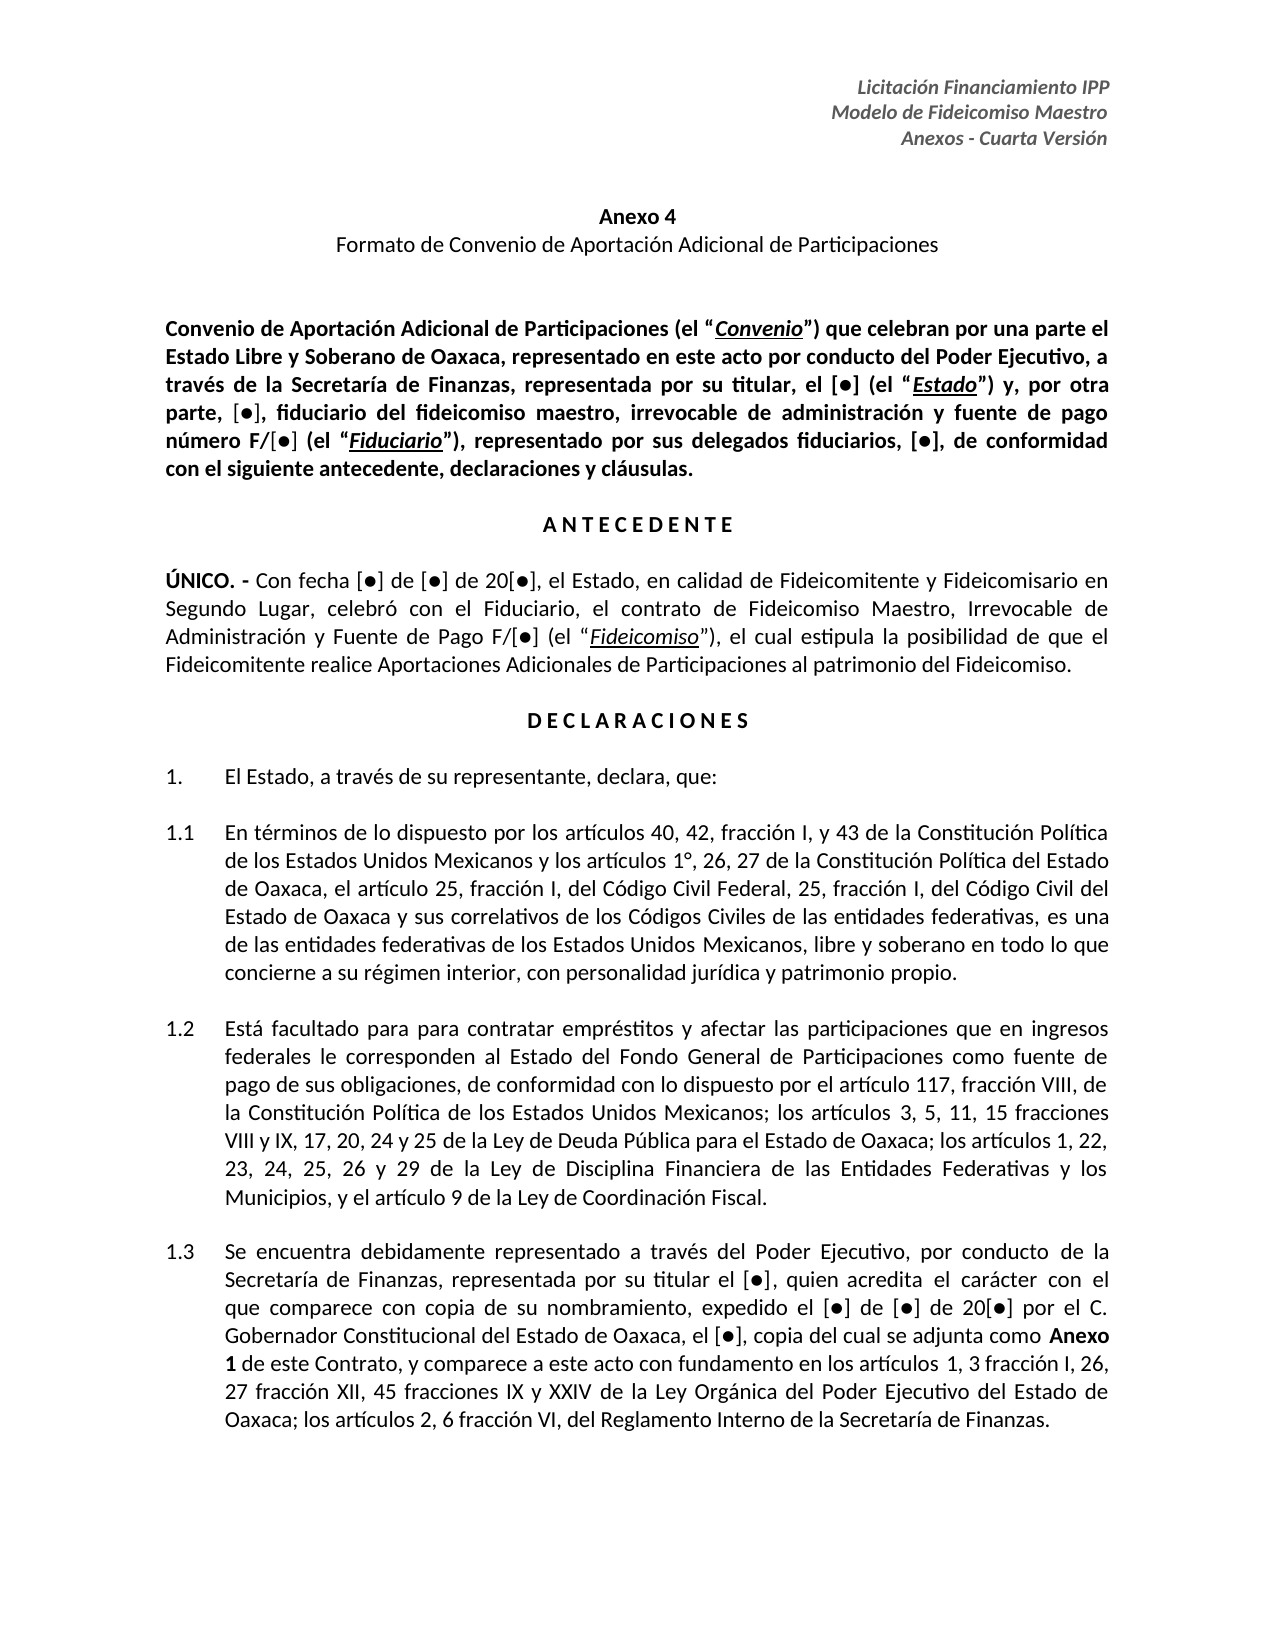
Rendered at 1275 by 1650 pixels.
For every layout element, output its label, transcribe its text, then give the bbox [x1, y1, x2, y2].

text D E C L A R A C I O N E S [165, 706, 1109, 734]
text Formato de Convenio de Aportación Adicional de Participaciones [165, 230, 1109, 258]
list El Estado, a través de su representante, declara, que: [165, 762, 1109, 790]
list Está facultado para para contratar empréstitos y afectar las participaciones que en ingresos federales le corresponden al Estado del Fondo General de Participaciones como fuente de pago de sus obligaciones, de conformidad con lo dispuesto por el artículo 117, fracción VIII, de la Constitución Política de los Estados Unidos Mexicanos; los artículos 3, 5, 11, 15 fracciones VIII y IX, 17, 20, 24 y 25 de la Ley de Deuda Pública para el Estado de Oaxaca; los artículos 1, 22, 23, 24, 25, 26 y 29 de la Ley de Disciplina Financiera de las Entidades Federativas y los Municipios, y el artículo 9 de la Ley de Coordinación Fiscal. [165, 1014, 1109, 1211]
text ÚNICO. - Con fecha [●] de [●] de 20[●], el Estado, en calidad de Fideicomitente y Fideicomisario en Segundo Lugar, celebró con el Fiduciario, el contrato de Fideicomiso Maestro, Irrevocable de Administración y Fuente de Pago F/[●] (el “Fideicomiso”), el cual estipula la posibilidad de que el Fideicomitente realice Aportaciones Adicionales de Participaciones al patrimonio del Fideicomiso. [165, 566, 1109, 678]
list Se encuentra debidamente representado a través del Poder Ejecutivo, por conducto de la Secretaría de Finanzas, representada por su titular el [●], quien acredita el carácter con el que comparece con copia de su nombramiento, expedido el [●] de [●] de 20[●] por el C. Gobernador Constitucional del Estado de Oaxaca, el [●], copia del cual se adjunta como Anexo 1 de este Contrato, y comparece a este acto con fundamento en los artículos 1, 3 fracción I, 26, 27 fracción XII, 45 fracciones IX y XXIV de la Ley Orgánica del Poder Ejecutivo del Estado de Oaxaca; los artículos 2, 6 fracción VI, del Reglamento Interno de la Secretaría de Finanzas. [165, 1237, 1109, 1433]
text Convenio de Aportación Adicional de Participaciones (el “Convenio”) que celebran por una parte el Estado Libre y Soberano de Oaxaca, representado en este acto por conducto del Poder Ejecutivo, a través de la Secretaría de Finanzas, representada por su titular, el [●] (el “Estado”) y, por otra parte, [●], fiduciario del fideicomiso maestro, irrevocable de administración y fuente de pago número F/[●] (el “Fiduciario”), representado por sus delegados fiduciarios, [●], de conformidad con el siguiente antecedente, declaraciones y cláusulas. [165, 314, 1109, 482]
text A N T E C E D E N T E [165, 510, 1109, 538]
list En términos de lo dispuesto por los artículos 40, 42, fracción I, y 43 de la Constitución Política de los Estados Unidos Mexicanos y los artículos 1°, 26, 27 de la Constitución Política del Estado de Oaxaca, el artículo 25, fracción I, del Código Civil Federal, 25, fracción I, del Código Civil del Estado de Oaxaca y sus correlativos de los Códigos Civiles de las entidades federativas, es una de las entidades federativas de los Estados Unidos Mexicanos, libre y soberano en todo lo que concierne a su régimen interior, con personalidad jurídica y patrimonio propio. [165, 818, 1109, 986]
text Anexo 4 [165, 202, 1109, 230]
